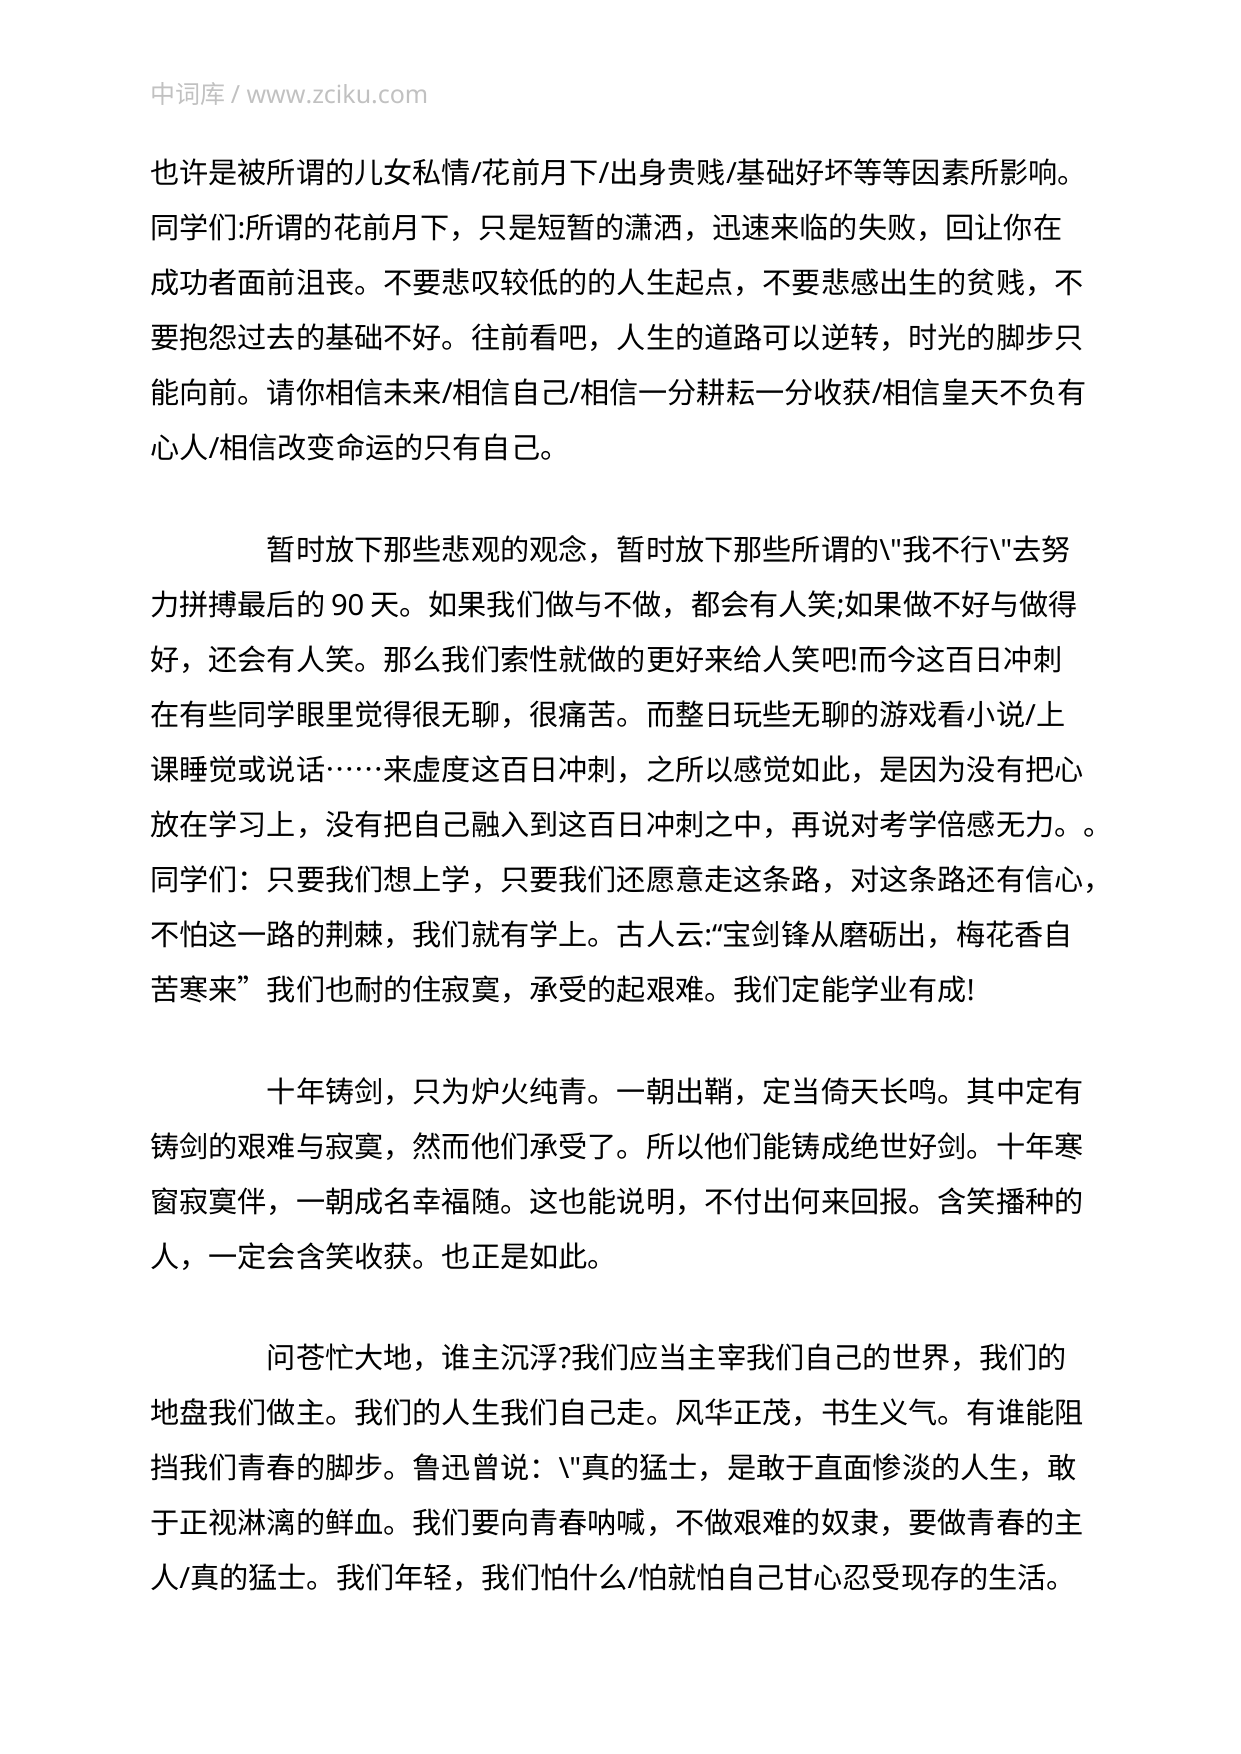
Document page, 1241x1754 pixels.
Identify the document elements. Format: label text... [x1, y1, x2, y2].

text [150, 1335, 1090, 1597]
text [150, 150, 1090, 467]
text 暂时放下那些悲观的观念，暂时放下那些所谓的\"我不行\"去努力拼搏最后的90天。如果我们做与不做，都会有人笑;如果做不好与做得好，还会有人笑。那么我们索性就做的更好来给人笑吧!而今这百日冲刺在有些同学眼里觉得很无聊，很痛苦。而整日玩些无聊的游戏看小说/上课睡觉或说话……来虚度这百日冲刺，之所以感觉如此，是因为没有把心放在学习上，没有把自己融入到这百日冲刺之中，再说对考学倍感无力。。同学们：只要我们想上学，只要我们还愿意走这条路，对这条路还有信心，不怕这一路的荆棘，我们就有学上。古人云:“宝剑锋从磨砺出，梅花香自苦寒来”我们也耐的住寂寞，承受的起艰难。我们定能学业有成! [150, 527, 1090, 1009]
text 十年铸剑，只为炉火纯青。一朝出鞘，定当倚天长鸣。其中定有铸剑的艰难与寂寞，然而他们承受了。所以他们能铸成绝世好剑。十年寒窗寂寞伴，一朝成名幸福随。这也能说明，不付出何来回报。含笑播种的人，一定会含笑收获。也正是如此。 [150, 1068, 1090, 1275]
